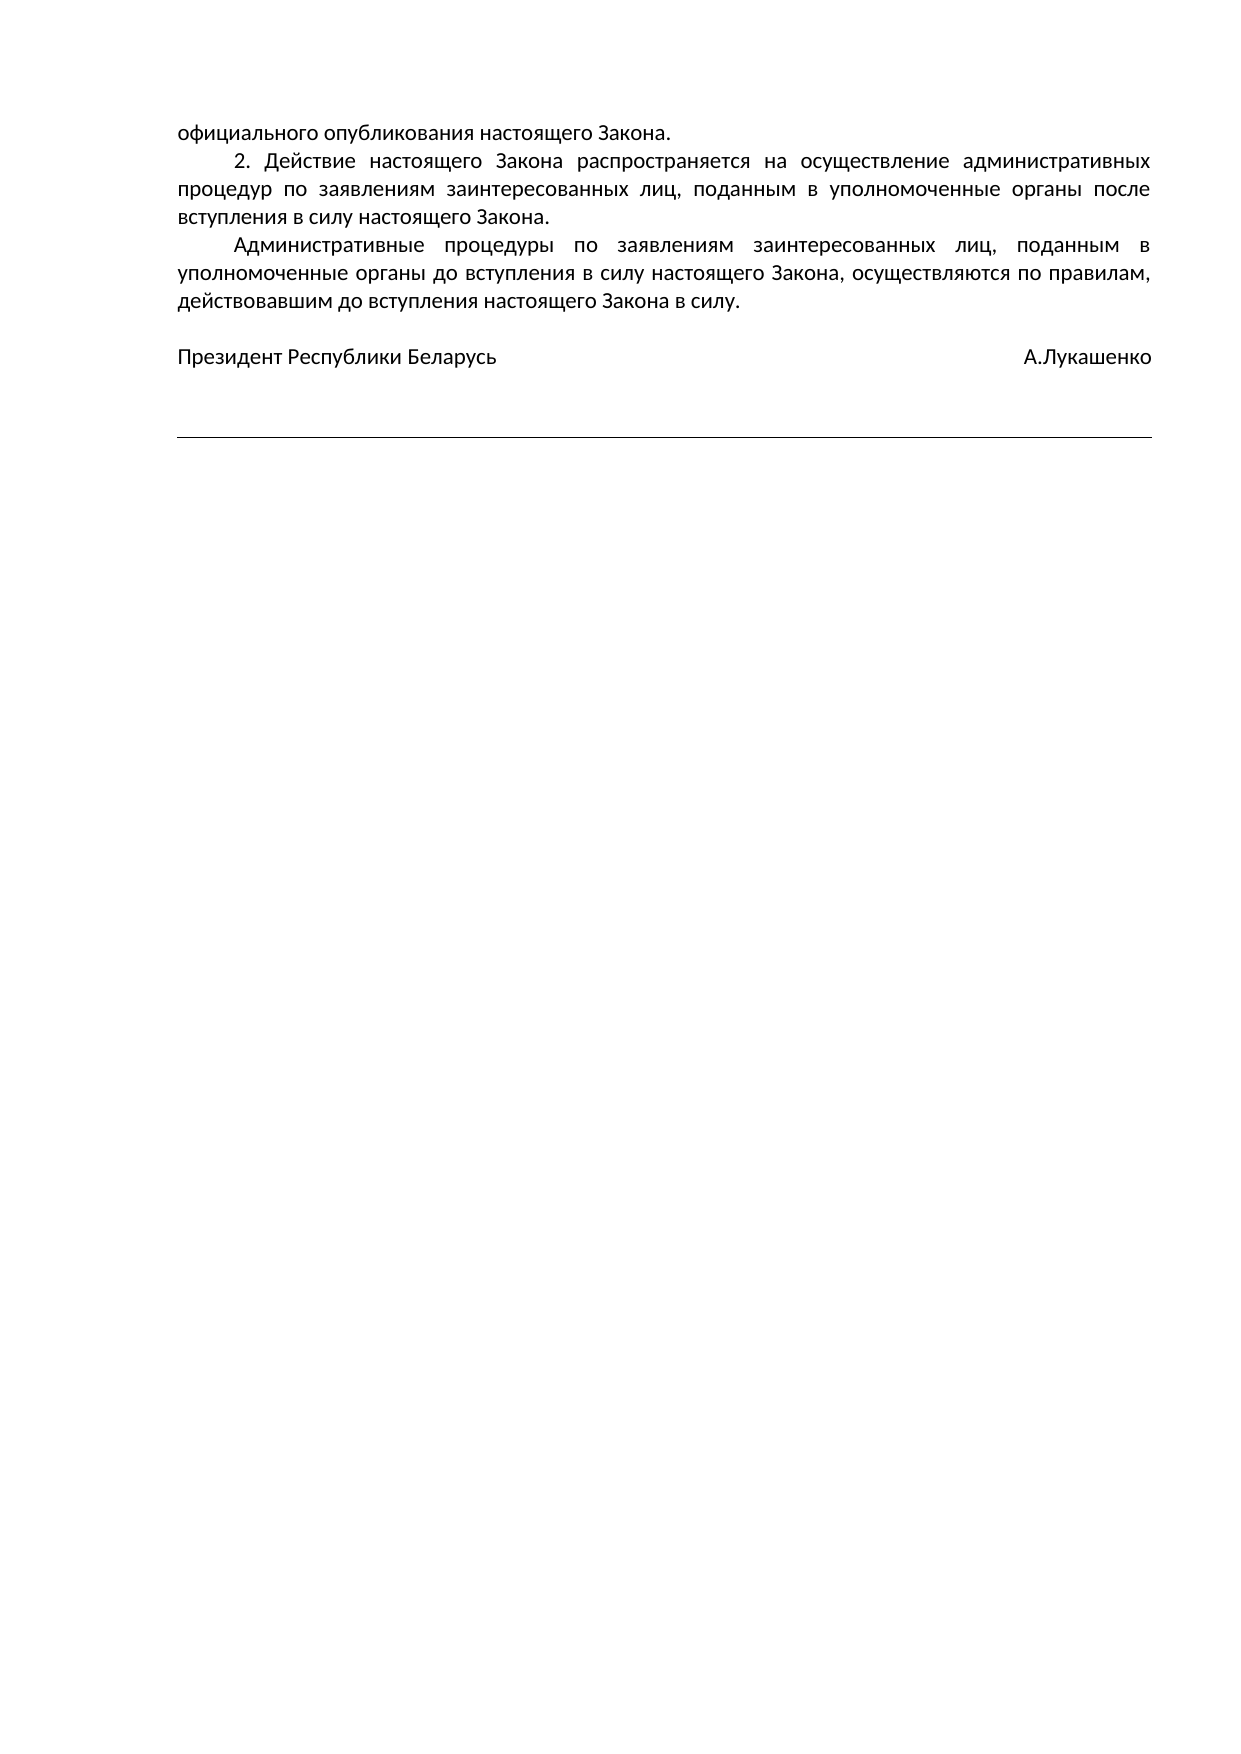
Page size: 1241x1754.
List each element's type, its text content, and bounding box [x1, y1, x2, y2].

table_header А.Лукашенко [664, 342, 1152, 370]
table_header Президент Республики Беларусь [177, 342, 664, 370]
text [177, 118, 1152, 146]
text 2. Действие настоящего Закона распространяется на осуществление административных процедур по заявлениям заинтересованных лиц, поданным в уполномоченные органы после вступления в силу настоящего Закона. [177, 146, 1152, 230]
text Административные процедуры по заявлениям заинтересованных лиц, поданным в уполномоченные органы до вступления в силу настоящего Закона, осуществляются по правилам, действовавшим до вступления настоящего Закона в силу. [177, 230, 1152, 314]
